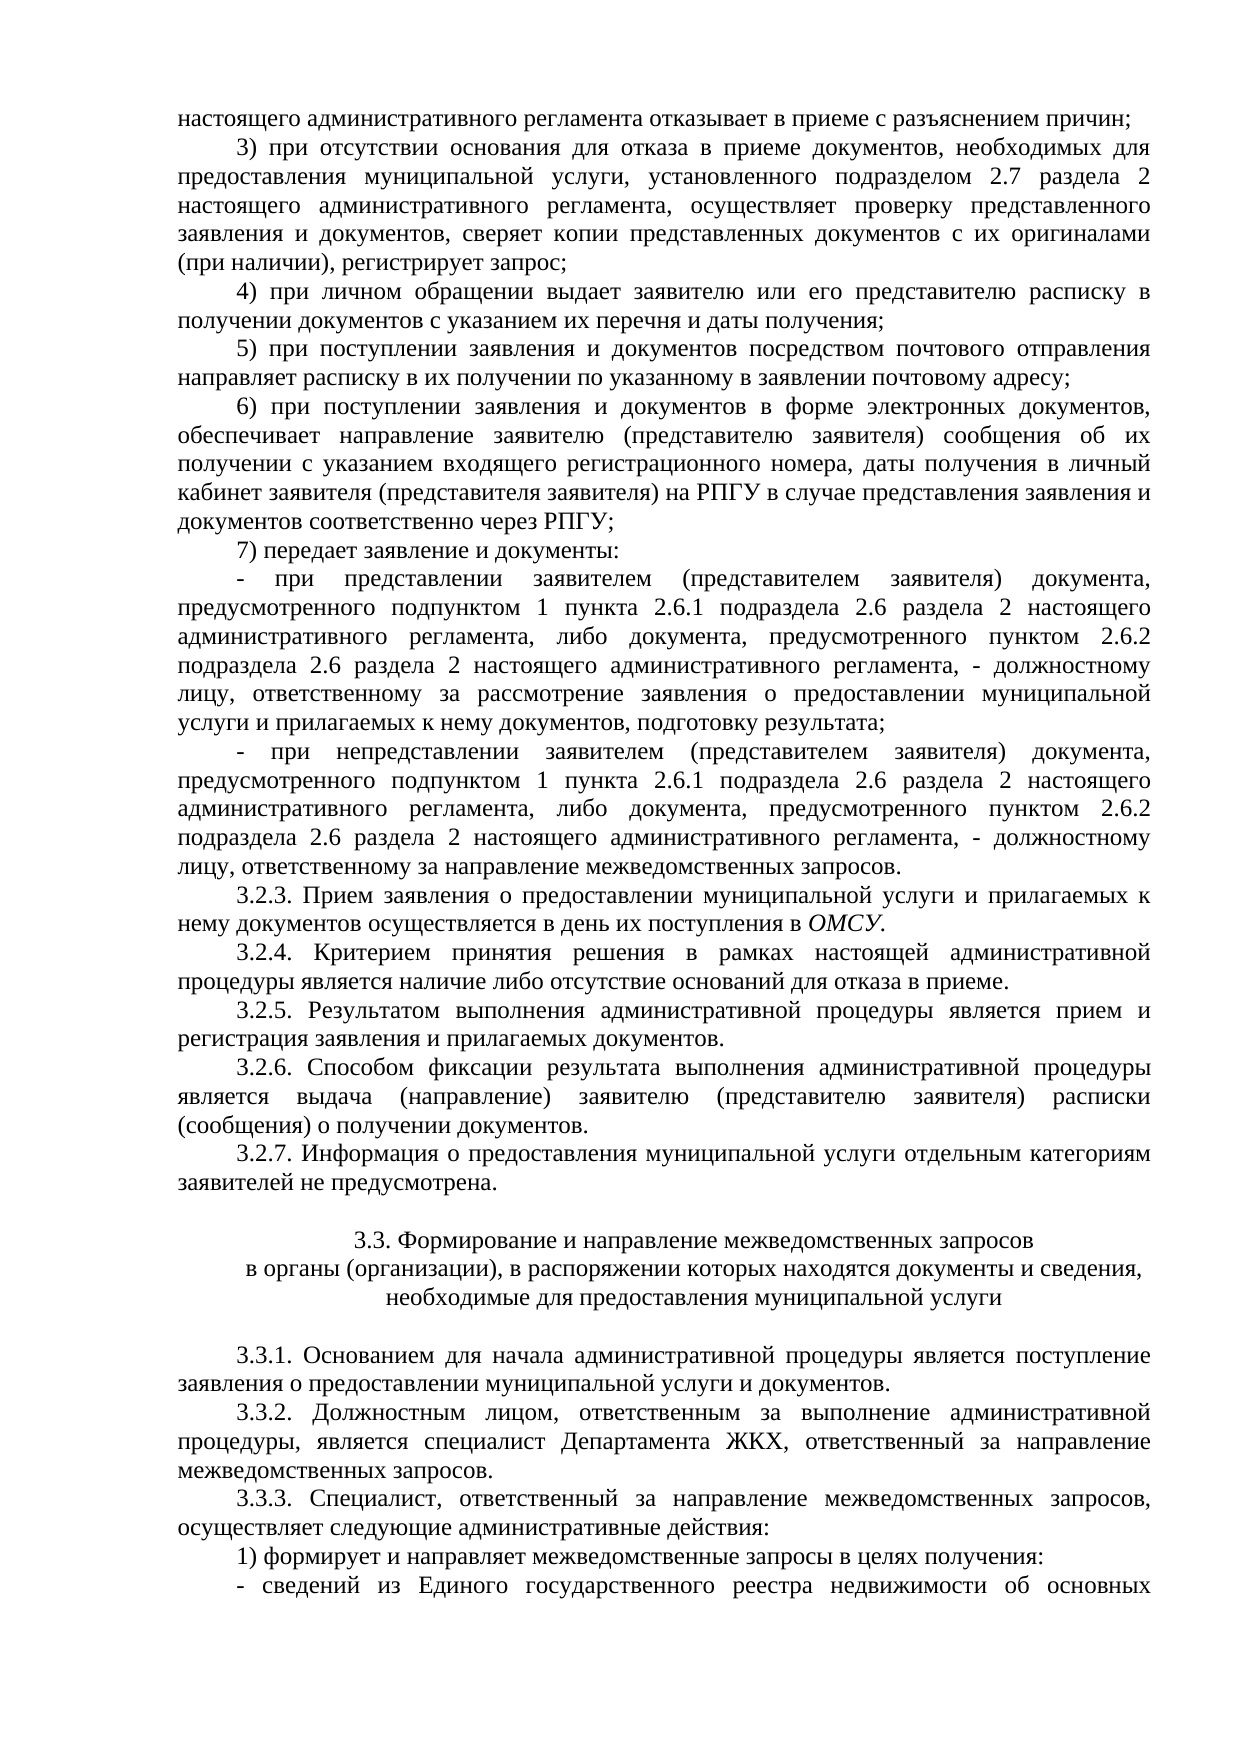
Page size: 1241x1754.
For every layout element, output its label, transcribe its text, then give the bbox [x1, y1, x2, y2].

text - при представлении заявителем (представителем заявителя) документа, предусмотренного подпунктом 1 пункта 2.6.1 подраздела 2.6 раздела 2 настоящего административного регламента, либо документа, предусмотренного пунктом 2.6.2 подраздела 2.6 раздела 2 настоящего административного регламента, - должностному лицу, ответственному за рассмотрение заявления о предоставлении муниципальной услуги и прилагаемых к нему документов, подготовку результата; [177, 563, 1152, 736]
text 3.3.2. Должностным лицом, ответственным за выполнение административной процедуры, является специалист Департамента ЖКХ, ответственный за направление межведомственных запросов. [177, 1397, 1152, 1483]
text 1) формирует и направляет межведомственные запросы в целях получения: [177, 1541, 1152, 1570]
text 4) при личном обращении выдает заявителю или его представителю расписку в получении документов с указанием их перечня и даты получения; [177, 276, 1152, 333]
text 3) при отсутствии основания для отказа в приеме документов, необходимых для предоставления муниципальной услуги, установленного подразделом 2.7 раздела 2 настоящего административного регламента, осуществляет проверку представленного заявления и документов, сверяет копии представленных документов с их оригиналами (при наличии), регистрирует запрос; [177, 132, 1152, 276]
text необходимые для предоставления муниципальной услуги [177, 1282, 1152, 1311]
text 3.2.5. Результатом выполнения административной процедуры является прием и регистрация заявления и прилагаемых документов. [177, 995, 1152, 1052]
text 3.2.3. Прием заявления о предоставлении муниципальной услуги и прилагаемых к нему документов осуществляется в день их поступления в ОМСУ. [177, 880, 1152, 937]
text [177, 1570, 1152, 1598]
text 3.3.3. Специалист, ответственный за направление межведомственных запросов, осуществляет следующие административные действия: [177, 1483, 1152, 1541]
text 3.3.1. Основанием для начала административной процедуры является поступление заявления о предоставлении муниципальной услуги и документов. [177, 1340, 1152, 1397]
text 7) передает заявление и документы: [177, 535, 1152, 563]
text 3.2.7. Информация о предоставления муниципальной услуги отдельным категориям заявителей не предусмотрена. [177, 1138, 1152, 1196]
text 6) при поступлении заявления и документов в форме электронных документов, обеспечивает направление заявителю (представителю заявителя) сообщения об их получении с указанием входящего регистрационного номера, даты получения в личный кабинет заявителя (представителя заявителя) на РПГУ в случае представления заявления и документов соответственно через РПГУ; [177, 391, 1152, 535]
text 5) при поступлении заявления и документов посредством почтового отправления направляет расписку в их получении по указанному в заявлении почтовому адресу; [177, 333, 1152, 391]
text 3.2.6. Способом фиксации результата выполнения административной процедуры является выдача (направление) заявителю (представителю заявителя) расписки (сообщения) о получении документов. [177, 1052, 1152, 1138]
text - при непредставлении заявителем (представителем заявителя) документа, предусмотренного подпунктом 1 пункта 2.6.1 подраздела 2.6 раздела 2 настоящего административного регламента, либо документа, предусмотренного пунктом 2.6.2 подраздела 2.6 раздела 2 настоящего административного регламента, - должностному лицу, ответственному за направление межведомственных запросов. [177, 736, 1152, 880]
text 3.3. Формирование и направление межведомственных запросов [177, 1225, 1152, 1253]
text в органы (организации), в распоряжении которых находятся документы и сведения, [177, 1253, 1152, 1282]
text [177, 103, 1152, 132]
text 3.2.4. Критерием принятия решения в рамках настоящей административной процедуры является наличие либо отсутствие оснований для отказа в приеме. [177, 937, 1152, 995]
